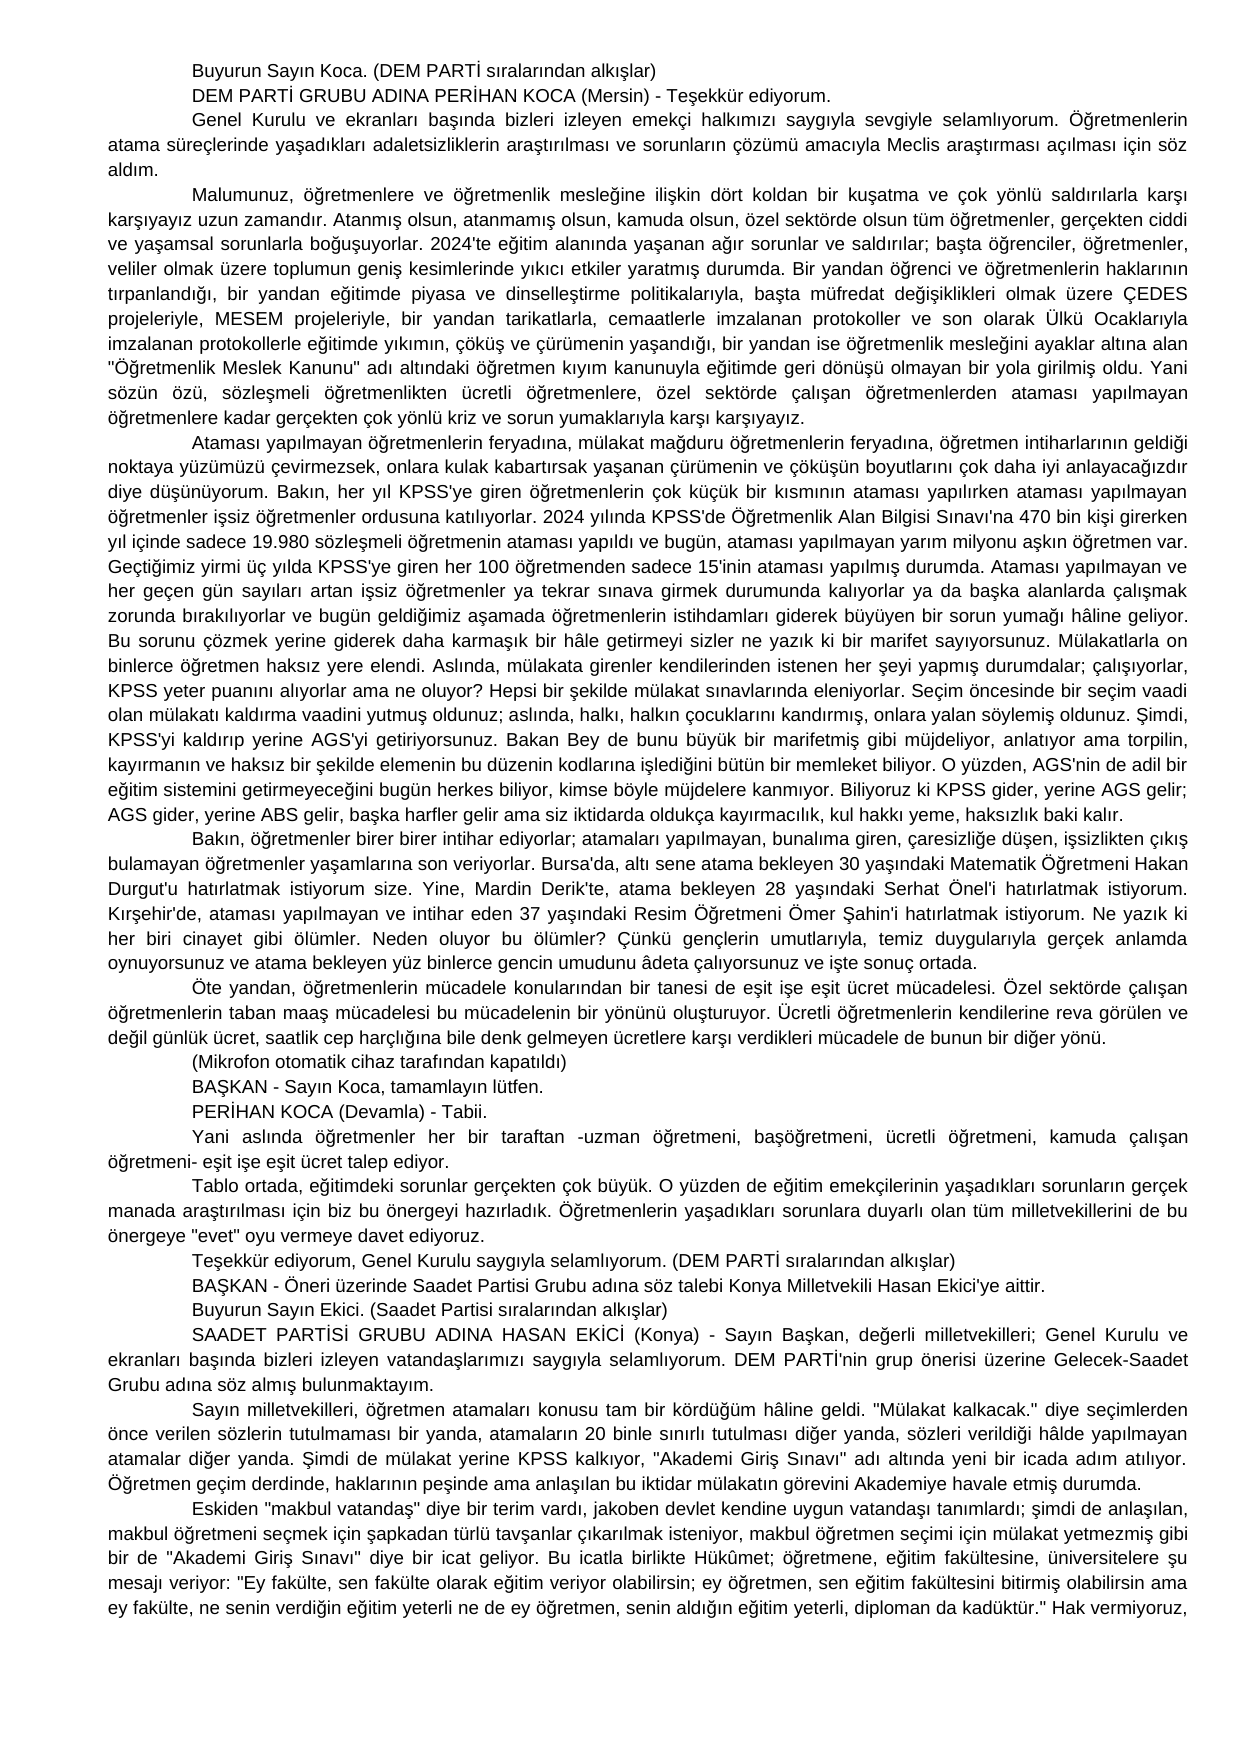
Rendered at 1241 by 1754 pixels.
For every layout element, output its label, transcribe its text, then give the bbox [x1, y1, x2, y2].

text BAŞKAN - Öneri üzerinde Saadet Partisi Grubu adına söz talebi Konya Milletvekili Hasan Ekici'ye aittir. [108, 1274, 1189, 1296]
text (Mikrofon otomatik cihaz tarafından kapatıldı) [108, 1051, 1189, 1073]
text Öte yandan, öğretmenlerin mücadele konularından bir tanesi de eşit işe eşit ücret mücadelesi. Özel sektörde çalışan öğretmenlerin taban maaş mücadelesi bu mücadelenin bir yönünü oluşturuyor. Ücretli öğretmenlerin kendilerine reva görülen ve değil günlük ücret, saatlik cep harçlığına bile denk gelmeyen ücretlere karşı verdikleri mücadele de bunun bir diğer yönü. [108, 977, 1189, 1048]
text PERİHAN KOCA (Devamla) - Tabii. [108, 1101, 1189, 1122]
text Yani aslında öğretmenler her bir taraftan -uzman öğretmeni, başöğretmeni, ücretli öğretmeni, kamuda çalışan öğretmeni- eşit işe eşit ücret talep ediyor. [108, 1126, 1189, 1172]
text Malumunuz, öğretmenlere ve öğretmenlik mesleğine ilişkin dört koldan bir kuşatma ve çok yönlü saldırılarla karşı karşıyayız uzun zamandır. Atanmış olsun, atanmamış olsun, kamuda olsun, özel sektörde olsun tüm öğretmenler, gerçekten ciddi ve yaşamsal sorunlarla boğuşuyorlar. 2024'te eğitim alanında yaşanan ağır sorunlar ve saldırılar; başta öğrenciler, öğretmenler, veliler olmak üzere toplumun geniş kesimlerinde yıkıcı etkiler yaratmış durumda. Bir yandan öğrenci ve öğretmenlerin haklarının tırpanlandığı, bir yandan eğitimde piyasa ve dinselleştirme politikalarıyla, başta müfredat değişiklikleri olmak üzere ÇEDES projeleriyle, MESEM projeleriyle, bir yandan tarikatlarla, cemaatlerle imzalanan protokoller ve son olarak Ülkü Ocaklarıyla imzalanan protokollerle eğitimde yıkımın, çöküş ve çürümenin yaşandığı, bir yandan ise öğretmenlik mesleğini ayaklar altına alan "Öğretmenlik Meslek Kanunu" adı altındaki öğretmen kıyım kanunuyla eğitimde geri dönüşü olmayan bir yola girilmiş oldu. Yani sözün özü, sözleşmeli öğretmenlikten ücretli öğretmenlere, özel sektörde çalışan öğretmenlerden ataması yapılmayan öğretmenlere kadar gerçekten çok yönlü kriz ve sorun yumaklarıyla karşı karşıyayız. [108, 184, 1189, 428]
text Genel Kurulu ve ekranları başında bizleri izleyen emekçi halkımızı saygıyla sevgiyle selamlıyorum. Öğretmenlerin atama süreçlerinde yaşadıkları adaletsizliklerin araştırılması ve sorunların çözümü amacıyla Meclis araştırması açılması için söz aldım. [108, 109, 1189, 180]
text Tablo ortada, eğitimdeki sorunlar gerçekten çok büyük. O yüzden de eğitim emekçilerinin yaşadıkları sorunların gerçek manada araştırılması için biz bu önergeyi hazırladık. Öğretmenlerin yaşadıkları sorunlara duyarlı olan tüm milletvekillerini de bu önergeye "evet" oyu vermeye davet ediyoruz. [108, 1175, 1189, 1246]
text Buyurun Sayın Koca. (DEM PARTİ sıralarından alkışlar) [108, 60, 1189, 81]
text Bakın, öğretmenler birer birer intihar ediyorlar; atamaları yapılmayan, bunalıma giren, çaresizliğe düşen, işsizlikten çıkış bulamayan öğretmenler yaşamlarına son veriyorlar. Bursa'da, altı sene atama bekleyen 30 yaşındaki Matematik Öğretmeni Hakan Durgut'u hatırlatmak istiyorum size. Yine, Mardin Derik'te, atama bekleyen 28 yaşındaki Serhat Önel'i hatırlatmak istiyorum. Kırşehir'de, ataması yapılmayan ve intihar eden 37 yaşındaki Resim Öğretmeni Ömer Şahin'i hatırlatmak istiyorum. Ne yazık ki her biri cinayet gibi ölümler. Neden oluyor bu ölümler? Çünkü gençlerin umutlarıyla, temiz duygularıyla gerçek anlamda oynuyorsunuz ve atama bekleyen yüz binlerce gencin umudunu âdeta çalıyorsunuz ve işte sonuç ortada. [108, 828, 1189, 974]
text Sayın milletvekilleri, öğretmen atamaları konusu tam bir kördüğüm hâline geldi. "Mülakat kalkacak." diye seçimlerden önce verilen sözlerin tutulmaması bir yanda, atamaların 20 binle sınırlı tutulması diğer yanda, sözleri verildiği hâlde yapılmayan atamalar diğer yanda. Şimdi de mülakat yerine KPSS kalkıyor, "Akademi Giriş Sınavı" adı altında yeni bir icada adım atılıyor. Öğretmen geçim derdinde, haklarının peşinde ama anlaşılan bu iktidar mülakatın görevini Akademiye havale etmiş durumda. [108, 1398, 1189, 1494]
text SAADET PARTİSİ GRUBU ADINA HASAN EKİCİ (Konya) - Sayın Başkan, değerli milletvekilleri; Genel Kurulu ve ekranları başında bizleri izleyen vatandaşlarımızı saygıyla selamlıyorum. DEM PARTİ'nin grup önerisi üzerine Gelecek-Saadet Grubu adına söz almış bulunmaktayım. [108, 1324, 1189, 1395]
text DEM PARTİ GRUBU ADINA PERİHAN KOCA (Mersin) - Teşekkür ediyorum. [108, 84, 1189, 106]
text BAŞKAN - Sayın Koca, tamamlayın lütfen. [108, 1076, 1189, 1098]
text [108, 1498, 1189, 1618]
text Teşekkür ediyorum, Genel Kurulu saygıyla selamlıyorum. (DEM PARTİ sıralarından alkışlar) [108, 1250, 1189, 1271]
text Ataması yapılmayan öğretmenlerin feryadına, mülakat mağduru öğretmenlerin feryadına, öğretmen intiharlarının geldiği noktaya yüzümüzü çevirmezsek, onlara kulak kabartırsak yaşanan çürümenin ve çöküşün boyutlarını çok daha iyi anlayacağızdır diye düşünüyorum. Bakın, her yıl KPSS'ye giren öğretmenlerin çok küçük bir kısmının ataması yapılırken ataması yapılmayan öğretmenler işsiz öğretmenler ordusuna katılıyorlar. 2024 yılında KPSS'de Öğretmenlik Alan Bilgisi Sınavı'na 470 bin kişi girerken yıl içinde sadece 19.980 sözleşmeli öğretmenin ataması yapıldı ve bugün, ataması yapılmayan yarım milyonu aşkın öğretmen var. Geçtiğimiz yirmi üç yılda KPSS'ye giren her 100 öğretmenden sadece 15'inin ataması yapılmış durumda. Ataması yapılmayan ve her geçen gün sayıları artan işsiz öğretmenler ya tekrar sınava girmek durumunda kalıyorlar ya da başka alanlarda çalışmak zorunda bırakılıyorlar ve bugün geldiğimiz aşamada öğretmenlerin istihdamları giderek büyüyen bir sorun yumağı hâline geliyor. Bu sorunu çözmek yerine giderek daha karmaşık bir hâle getirmeyi sizler ne yazık ki bir marifet sayıyorsunuz. Mülakatlarla on binlerce öğretmen haksız yere elendi. Aslında, mülakata girenler kendilerinden istenen her şeyi yapmış durumdalar; çalışıyorlar, KPSS yeter puanını alıyorlar ama ne oluyor? Hepsi bir şekilde mülakat sınavlarında eleniyorlar. Seçim öncesinde bir seçim vaadi olan mülakatı kaldırma vaadini yutmuş oldunuz; aslında, halkı, halkın çocuklarını kandırmış, onlara yalan söylemiş oldunuz. Şimdi, KPSS'yi kaldırıp yerine AGS'yi getiriyorsunuz. Bakan Bey de bunu büyük bir marifetmiş gibi müjdeliyor, anlatıyor ama torpilin, kayırmanın ve haksız bir şekilde elemenin bu düzenin kodlarına işlediğini bütün bir memleket biliyor. O yüzden, AGS'nin de adil bir eğitim sistemini getirmeyeceğini bugün herkes biliyor, kimse böyle müjdelere kanmıyor. Biliyoruz ki KPSS gider, yerine AGS gelir; AGS gider, yerine ABS gelir, başka harfler gelir ama siz iktidarda oldukça kayırmacılık, kul hakkı yeme, haksızlık baki kalır. [108, 432, 1189, 825]
text Buyurun Sayın Ekici. (Saadet Partisi sıralarından alkışlar) [108, 1299, 1189, 1321]
